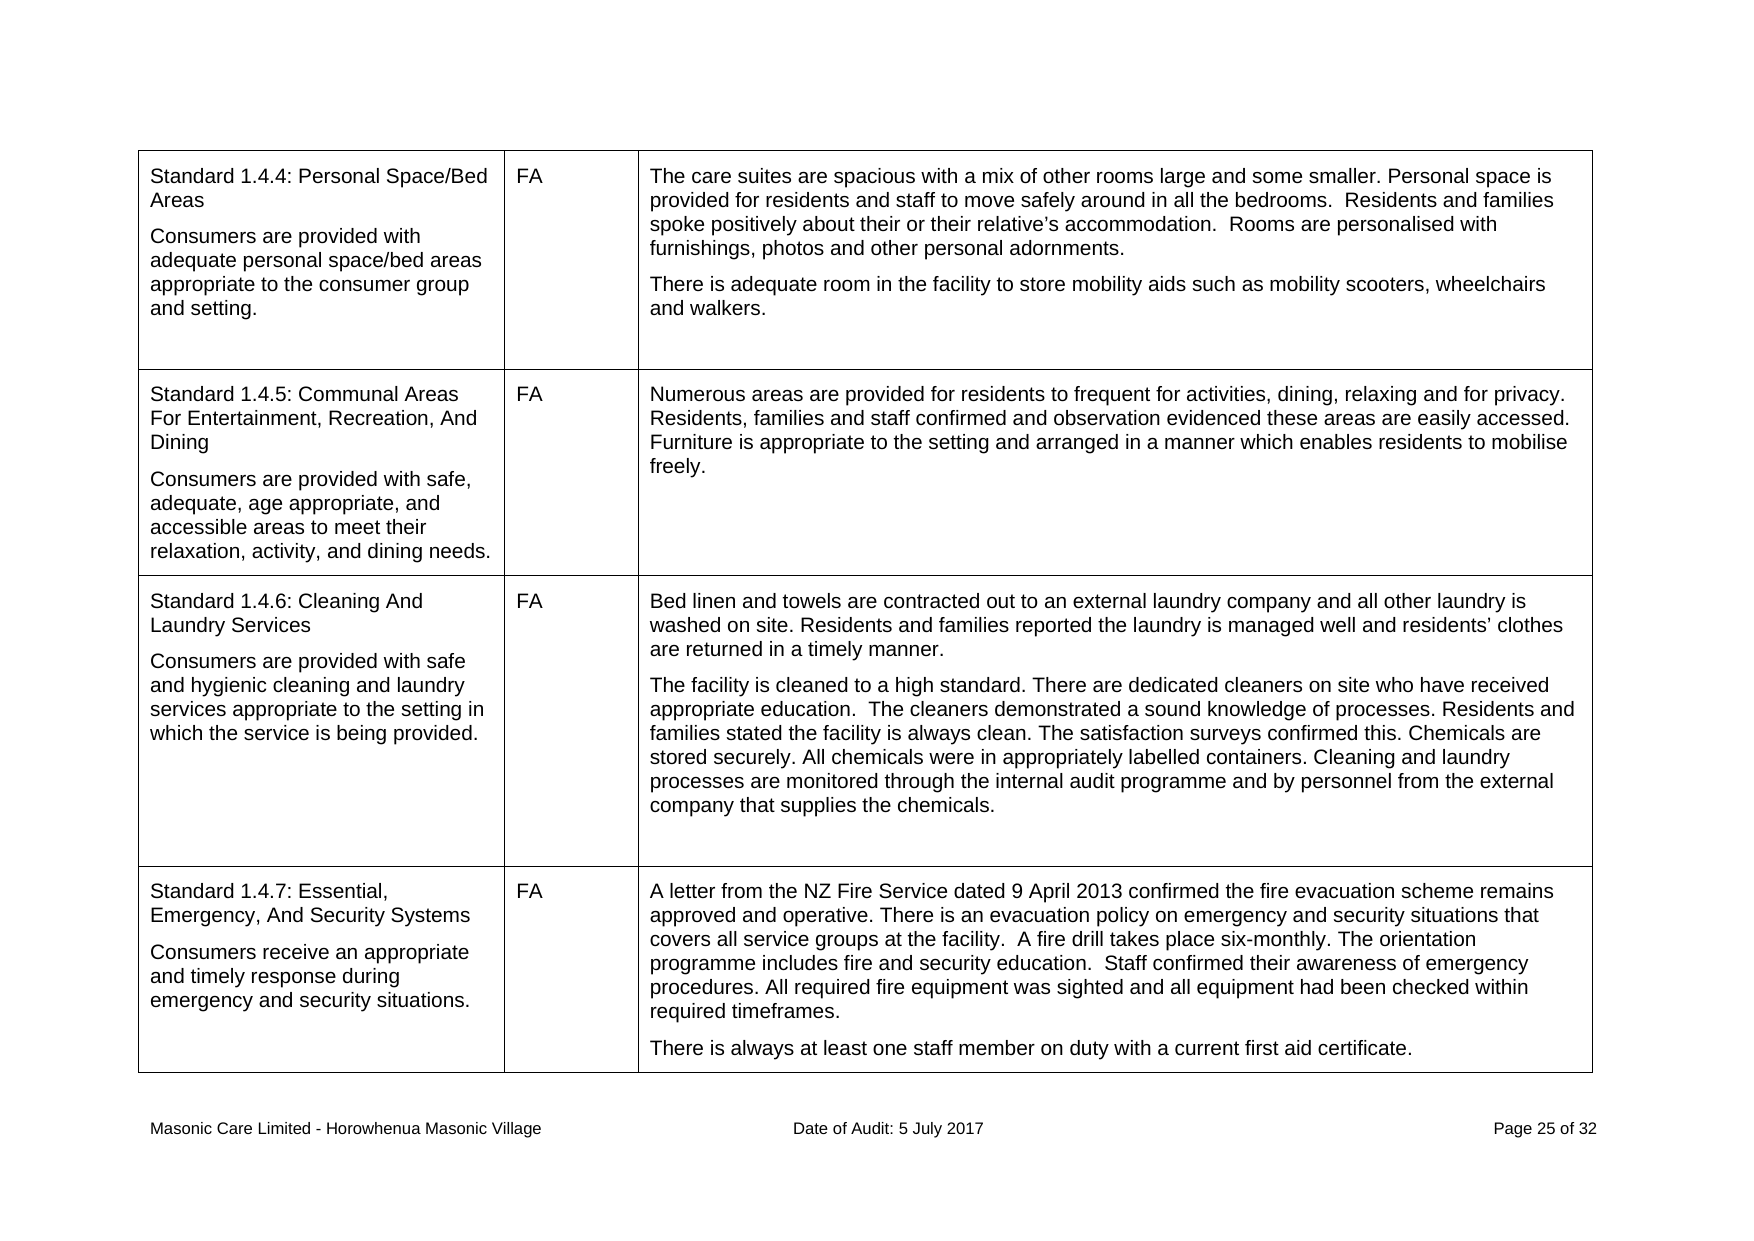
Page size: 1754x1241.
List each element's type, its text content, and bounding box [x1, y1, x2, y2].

table_cell FA [505, 370, 638, 575]
table_cell Standard 1.4.5: Communal Areas For Entertainment, Recreation, And Dining Consumers are provided with safe, adequate, age appropriate, and accessible areas to meet their relaxation, activity, and dining needs. [139, 370, 504, 575]
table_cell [139, 867, 504, 1072]
table_cell The care suites are spacious with a mix of other rooms large and some smaller. Personal space is provided for residents and staff to move safely around in all the bedrooms. Residents and families spoke positively about their or their relative’s accommodation. Rooms are personalised with furnishings, photos and other personal adornments. There is adequate room in the facility to store mobility aids such as mobility scooters, wheelchairs and walkers. [639, 151, 1592, 369]
table_cell FA [505, 151, 638, 369]
table_cell FA [505, 576, 638, 866]
table_cell Bed linen and towels are contracted out to an external laundry company and all other laundry is washed on site. Residents and families reported the laundry is managed well and residents’ clothes are returned in a timely manner. The facility is cleaned to a high standard. There are dedicated cleaners on site who have received appropriate education. The cleaners demonstrated a sound knowledge of processes. Residents and families stated the facility is always clean. The satisfaction surveys confirmed this. Chemicals are stored securely. All chemicals were in appropriately labelled containers. Cleaning and laundry processes are monitored through the internal audit programme and by personnel from the external company that supplies the chemicals. [639, 576, 1592, 866]
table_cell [639, 867, 1592, 1072]
table_cell Standard 1.4.4: Personal Space/Bed Areas Consumers are provided with adequate personal space/bed areas appropriate to the consumer group and setting. [139, 151, 504, 369]
table_cell Standard 1.4.6: Cleaning And Laundry Services Consumers are provided with safe and hygienic cleaning and laundry services appropriate to the setting in which the service is being provided. [139, 576, 504, 866]
table_cell FA [505, 867, 638, 1072]
table_cell Numerous areas are provided for residents to frequent for activities, dining, relaxing and for privacy. Residents, families and staff confirmed and observation evidenced these areas are easily accessed. Furniture is appropriate to the setting and arranged in a manner which enables residents to mobilise freely. [639, 370, 1592, 575]
